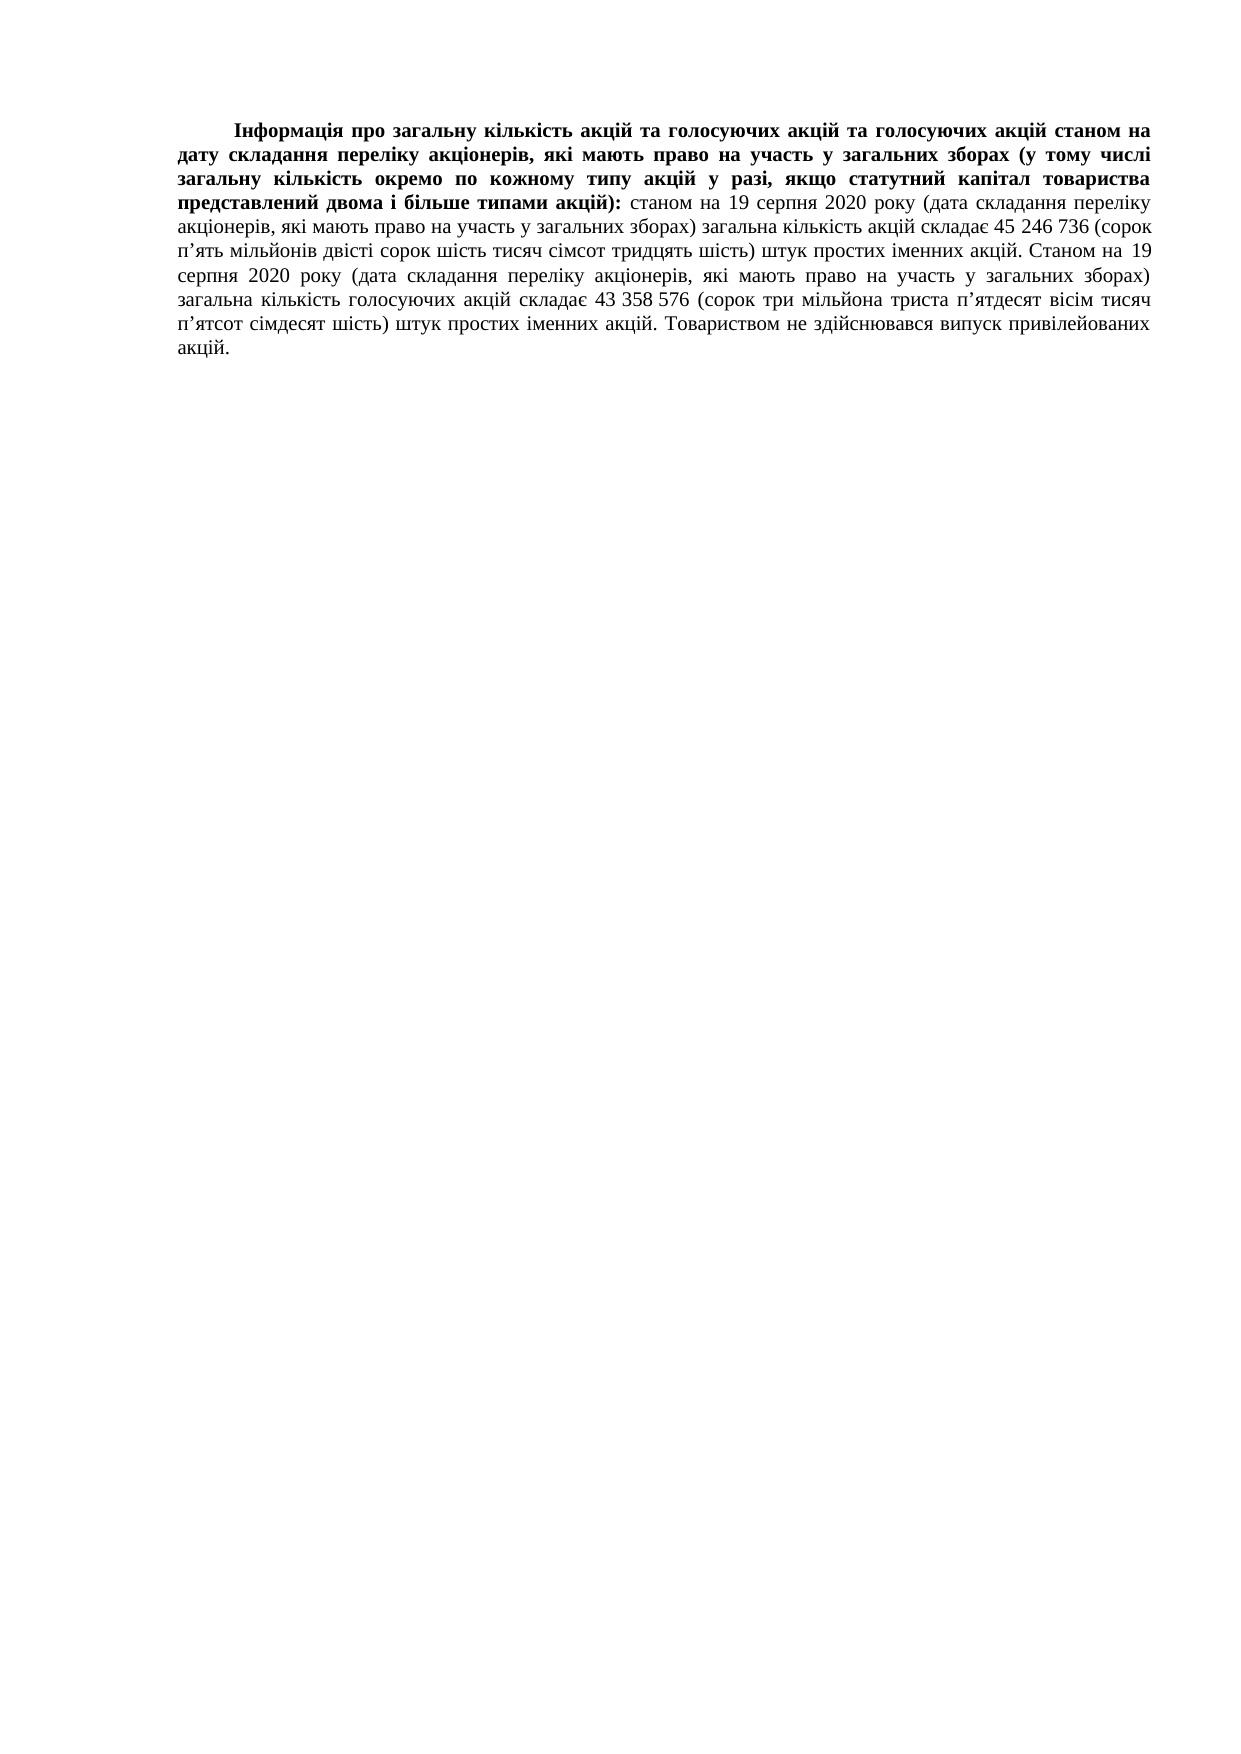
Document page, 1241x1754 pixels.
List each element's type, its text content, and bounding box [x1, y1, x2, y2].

text Інформація про загальну кількість акцій та голосуючих акцій та голосуючих акцій станом на дату складання переліку акціонерів, які мають право на участь у загальних зборах (у тому числі загальну кількість окремо по кожному типу акцій у разі, якщо статутний капітал товариства представлений двома і більше типами акцій): станом на 19 серпня 2020 року (дата складання переліку акціонерів, які мають право на участь у загальних зборах) загальна кількість акцій складає 45 246 736 (сорок п’ять мільйонів двісті сорок шість тисяч сімсот тридцять шість) штук простих іменних акцій. Станом на 19 серпня 2020 року (дата складання переліку акціонерів, які мають право на участь у загальних зборах) загальна кількість голосуючих акцій складає 43 358 576 (сорок три мільйона триста п’ятдесят вісім тисяч п’ятсот сімдесят шість) штук простих іменних акцій. Товариством не здійснювався випуск привілейованих акцій. [177, 118, 1152, 359]
